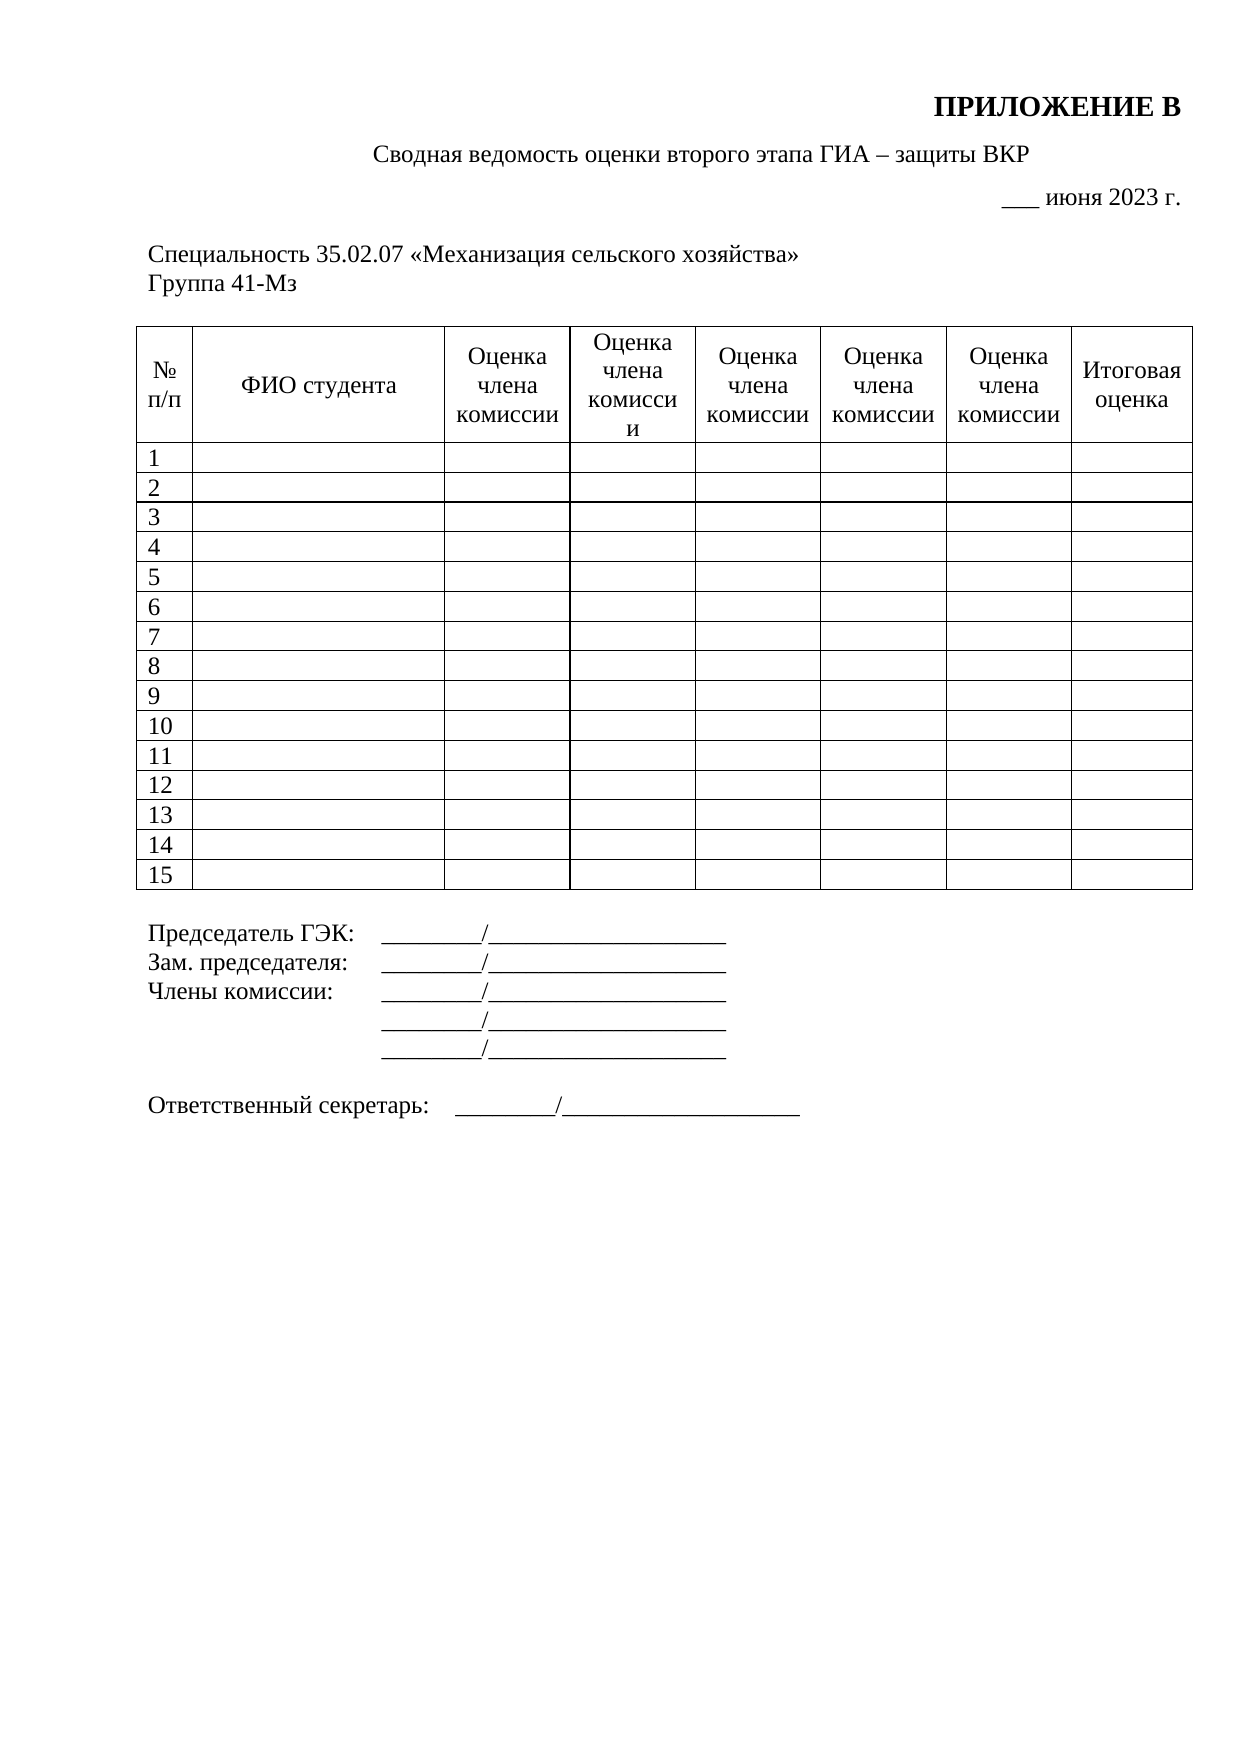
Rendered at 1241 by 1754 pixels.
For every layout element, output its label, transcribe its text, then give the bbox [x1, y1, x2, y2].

table_cell [947, 592, 1071, 621]
table_cell [696, 443, 820, 472]
table_cell [571, 473, 695, 501]
table_cell [1072, 681, 1192, 710]
table_cell [445, 741, 569, 769]
table_cell [821, 503, 946, 531]
table_cell [193, 681, 444, 710]
table_cell [947, 741, 1071, 769]
table_cell [947, 562, 1071, 591]
table_header Оценка члена комиссии [571, 327, 695, 442]
table_cell [1072, 562, 1192, 591]
table_cell [821, 800, 946, 829]
table_cell [445, 532, 569, 561]
table_cell [193, 443, 444, 472]
table_cell 9 [137, 681, 192, 710]
table_cell 15 [137, 860, 192, 889]
table_cell [571, 741, 695, 769]
table_cell [445, 800, 569, 829]
table_cell [1072, 592, 1192, 621]
table_cell [696, 860, 820, 889]
table_cell [193, 473, 444, 501]
table_cell [821, 860, 946, 889]
table_cell [571, 771, 695, 799]
table_cell [1072, 860, 1192, 889]
table_cell [193, 651, 444, 680]
table_cell [947, 532, 1071, 561]
table_cell [947, 681, 1071, 710]
text Ответственный секретарь: ________/___________________ [148, 1090, 1181, 1119]
table_cell 13 [137, 800, 192, 829]
table_cell [821, 592, 946, 621]
table_cell [696, 651, 820, 680]
table_cell [193, 503, 444, 531]
table_cell [821, 622, 946, 650]
table_cell [571, 860, 695, 889]
table_cell 4 [137, 532, 192, 561]
table_cell [1072, 473, 1192, 501]
table_cell [193, 741, 444, 769]
table_cell [947, 711, 1071, 740]
table_cell [445, 681, 569, 710]
table_cell [445, 443, 569, 472]
table_cell [571, 711, 695, 740]
table_cell [445, 771, 569, 799]
table_cell [1072, 651, 1192, 680]
table_cell [947, 860, 1071, 889]
table_cell [445, 622, 569, 650]
table_header Оценка члена комиссии [947, 327, 1071, 442]
table_cell 14 [137, 830, 192, 859]
table_cell [1072, 830, 1192, 859]
table_cell [571, 830, 695, 859]
table_cell [571, 800, 695, 829]
table_cell [571, 592, 695, 621]
table_cell [571, 562, 695, 591]
table_cell [947, 800, 1071, 829]
table_cell [821, 562, 946, 591]
table_cell [193, 562, 444, 591]
table_cell [445, 562, 569, 591]
table_cell 2 [137, 473, 192, 501]
table_cell [821, 771, 946, 799]
table_cell [445, 830, 569, 859]
table_cell 5 [137, 562, 192, 591]
table_cell [1072, 532, 1192, 561]
table_cell [821, 651, 946, 680]
text Специальность 35.02.07 «Механизация сельского хозяйства» [148, 239, 1181, 268]
table_cell [445, 503, 569, 531]
text ___ июня 2023 г. [148, 182, 1181, 211]
table_cell 6 [137, 592, 192, 621]
table_cell [1072, 800, 1192, 829]
table_cell [193, 800, 444, 829]
table_cell [947, 651, 1071, 680]
table_cell [696, 800, 820, 829]
table_cell 1 [137, 443, 192, 472]
table_cell [445, 860, 569, 889]
table_header № п/п [137, 327, 192, 442]
text ________/___________________ [148, 1033, 1181, 1062]
table_cell [193, 532, 444, 561]
table_header Оценка члена комиссии [821, 327, 946, 442]
table_cell [821, 830, 946, 859]
table_header ФИО студента [193, 327, 444, 442]
table_cell [821, 741, 946, 769]
table_cell [696, 592, 820, 621]
table_header Оценка члена комиссии [445, 327, 569, 442]
text Группа 41-Мз [148, 268, 1181, 297]
table_cell [947, 473, 1071, 501]
table_cell [571, 681, 695, 710]
table_cell [947, 443, 1071, 472]
table_cell [821, 681, 946, 710]
table_cell [696, 532, 820, 561]
table_cell [193, 860, 444, 889]
table_cell 12 [137, 771, 192, 799]
text Председатель ГЭК: ________/___________________ [148, 918, 1181, 947]
table_cell [947, 771, 1071, 799]
table_cell [193, 711, 444, 740]
table_cell [696, 830, 820, 859]
table_cell [696, 473, 820, 501]
table_cell [571, 622, 695, 650]
table_cell 11 [137, 741, 192, 769]
table_cell [821, 473, 946, 501]
text ПРИЛОЖЕНИЕ В [148, 89, 1181, 122]
text Зам. председателя: ________/___________________ [148, 947, 1181, 976]
table_cell 7 [137, 622, 192, 650]
table_cell [1072, 622, 1192, 650]
table_cell [445, 651, 569, 680]
table_cell [1072, 711, 1192, 740]
table_cell [445, 473, 569, 501]
table_cell [445, 711, 569, 740]
table_cell [821, 532, 946, 561]
table_cell [696, 503, 820, 531]
table_cell [696, 681, 820, 710]
table_cell 10 [137, 711, 192, 740]
table_cell [193, 830, 444, 859]
table_cell [571, 532, 695, 561]
table_cell [193, 771, 444, 799]
table_cell [696, 562, 820, 591]
text Сводная ведомость оценки второго этапа ГИА – защиты ВКР [148, 139, 1181, 168]
table_cell [1072, 771, 1192, 799]
table_cell [193, 622, 444, 650]
text ________/___________________ [148, 1005, 1181, 1033]
table_header Итоговая оценка [1072, 327, 1192, 442]
table_cell [947, 503, 1071, 531]
table_cell [571, 503, 695, 531]
text Члены комиссии: ________/___________________ [148, 976, 1181, 1005]
table_cell [571, 443, 695, 472]
table_cell 3 [137, 503, 192, 531]
table_cell [1072, 741, 1192, 769]
table_cell [445, 592, 569, 621]
table_cell [1072, 503, 1192, 531]
table_cell [696, 771, 820, 799]
table_cell [1072, 443, 1192, 472]
table_cell [947, 830, 1071, 859]
table_cell [193, 592, 444, 621]
table_cell 8 [137, 651, 192, 680]
table_cell [696, 711, 820, 740]
table_header Оценка члена комиссии [696, 327, 820, 442]
table_cell [696, 741, 820, 769]
table_cell [947, 622, 1071, 650]
table_cell [696, 622, 820, 650]
table_cell [821, 711, 946, 740]
table_cell [821, 443, 946, 472]
table_cell [571, 651, 695, 680]
